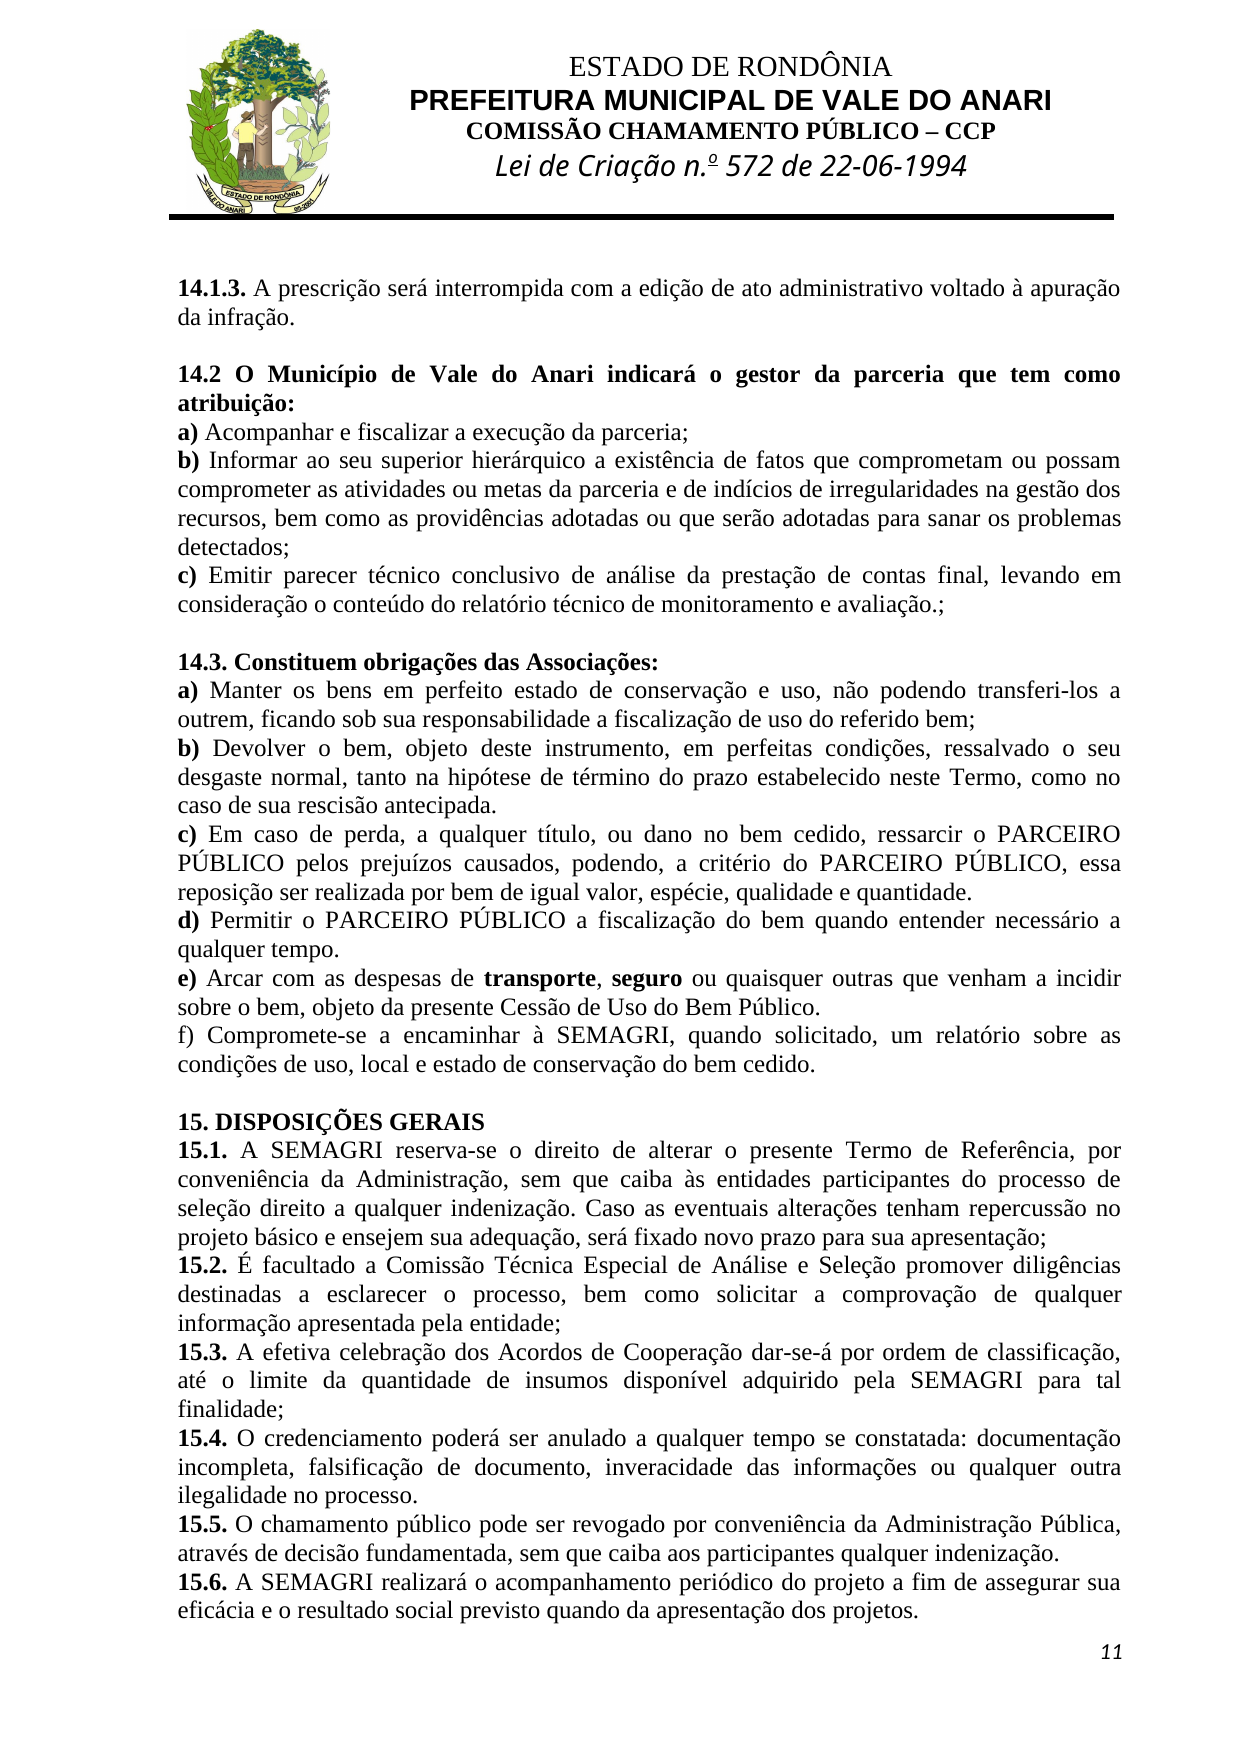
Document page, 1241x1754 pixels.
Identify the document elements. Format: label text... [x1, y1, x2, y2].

text a) Acompanhar e fiscalizar a execução da parceria; [177, 417, 1122, 445]
text e) Arcar com as despesas de transporte, seguro ou quaisquer outras que venham a incidir sobre o bem, objeto da presente Cessão de Uso do Bem Público. [177, 963, 1122, 1020]
text c) Em caso de perda, a qualquer título, ou dano no bem cedido, ressarcir o PARCEIRO PÚBLICO pelos prejuízos causados, podendo, a critério do PARCEIRO PÚBLICO, essa reposição ser realizada por bem de igual valor, espécie, qualidade e quantidade. [177, 819, 1122, 905]
text 15.5. O chamamento público pode ser revogado por conveniência da Administração Pública, através de decisão fundamentada, sem que caiba aos participantes qualquer indenização. [177, 1509, 1122, 1567]
picture [186, 29, 331, 214]
text 14.1.3. A prescrição será interrompida com a edição de ato administrativo voltado à apuração da infração. [177, 273, 1122, 330]
text a) Manter os bens em perfeito estado de conservação e uso, não podendo transferi-los a outrem, ficando sob sua responsabilidade a fiscalização de uso do referido bem; [177, 675, 1122, 733]
text 15.4. O credenciamento poderá ser anulado a qualquer tempo se constatada: documentação incompleta, falsificação de documento, inveracidade das informações ou qualquer outra ilegalidade no processo. [177, 1423, 1122, 1509]
text 15. DISPOSIÇÕES GERAIS [177, 1107, 1122, 1135]
text b) Informar ao seu superior hierárquico a existência de fatos que comprometam ou possam comprometer as atividades ou metas da parceria e de indícios de irregularidades na gestão dos recursos, bem como as providências adotadas ou que serão adotadas para sanar os problemas detectados; [177, 445, 1122, 560]
text 15.2. É facultado a Comissão Técnica Especial de Análise e Seleção promover diligências destinadas a esclarecer o processo, bem como solicitar a comprovação de qualquer informação apresentada pela entidade; [177, 1250, 1122, 1337]
text f) Compromete-se a encaminhar à SEMAGRI, quando solicitado, um relatório sobre as condições de uso, local e estado de conservação do bem cedido. [177, 1020, 1122, 1078]
text c) Emitir parecer técnico conclusivo de análise da prestação de contas final, levando em consideração o conteúdo do relatório técnico de monitoramento e avaliação.; [177, 560, 1122, 618]
text 15.3. A efetiva celebração dos Acordos de Cooperação dar-se-á por ordem de classificação, até o limite da quantidade de insumos disponível adquirido pela SEMAGRI para tal finalidade; [177, 1337, 1122, 1423]
text b) Devolver o bem, objeto deste instrumento, em perfeitas condições, ressalvado o seu desgaste normal, tanto na hipótese de término do prazo estabelecido neste Termo, como no caso de sua rescisão antecipada. [177, 733, 1122, 819]
text d) Permitir o PARCEIRO PÚBLICO a fiscalização do bem quando entender necessário a qualquer tempo. [177, 905, 1122, 963]
text 15.1. A SEMAGRI reserva-se o direito de alterar o presente Termo de Referência, por conveniência da Administração, sem que caiba às entidades participantes do processo de seleção direito a qualquer indenização. Caso as eventuais alterações tenham repercussão no projeto básico e ensejem sua adequação, será fixado novo prazo para sua apresentação; [177, 1135, 1122, 1250]
text 14.3. Constituem obrigações das Associações: [177, 647, 1122, 675]
text 14.2 O Município de Vale do Anari indicará o gestor da parceria que tem como atribuição: [177, 359, 1122, 417]
text 15.6. A SEMAGRI realizará o acompanhamento periódico do projeto a fim de assegurar sua eficácia e o resultado social previsto quando da apresentação dos projetos. [177, 1567, 1122, 1624]
